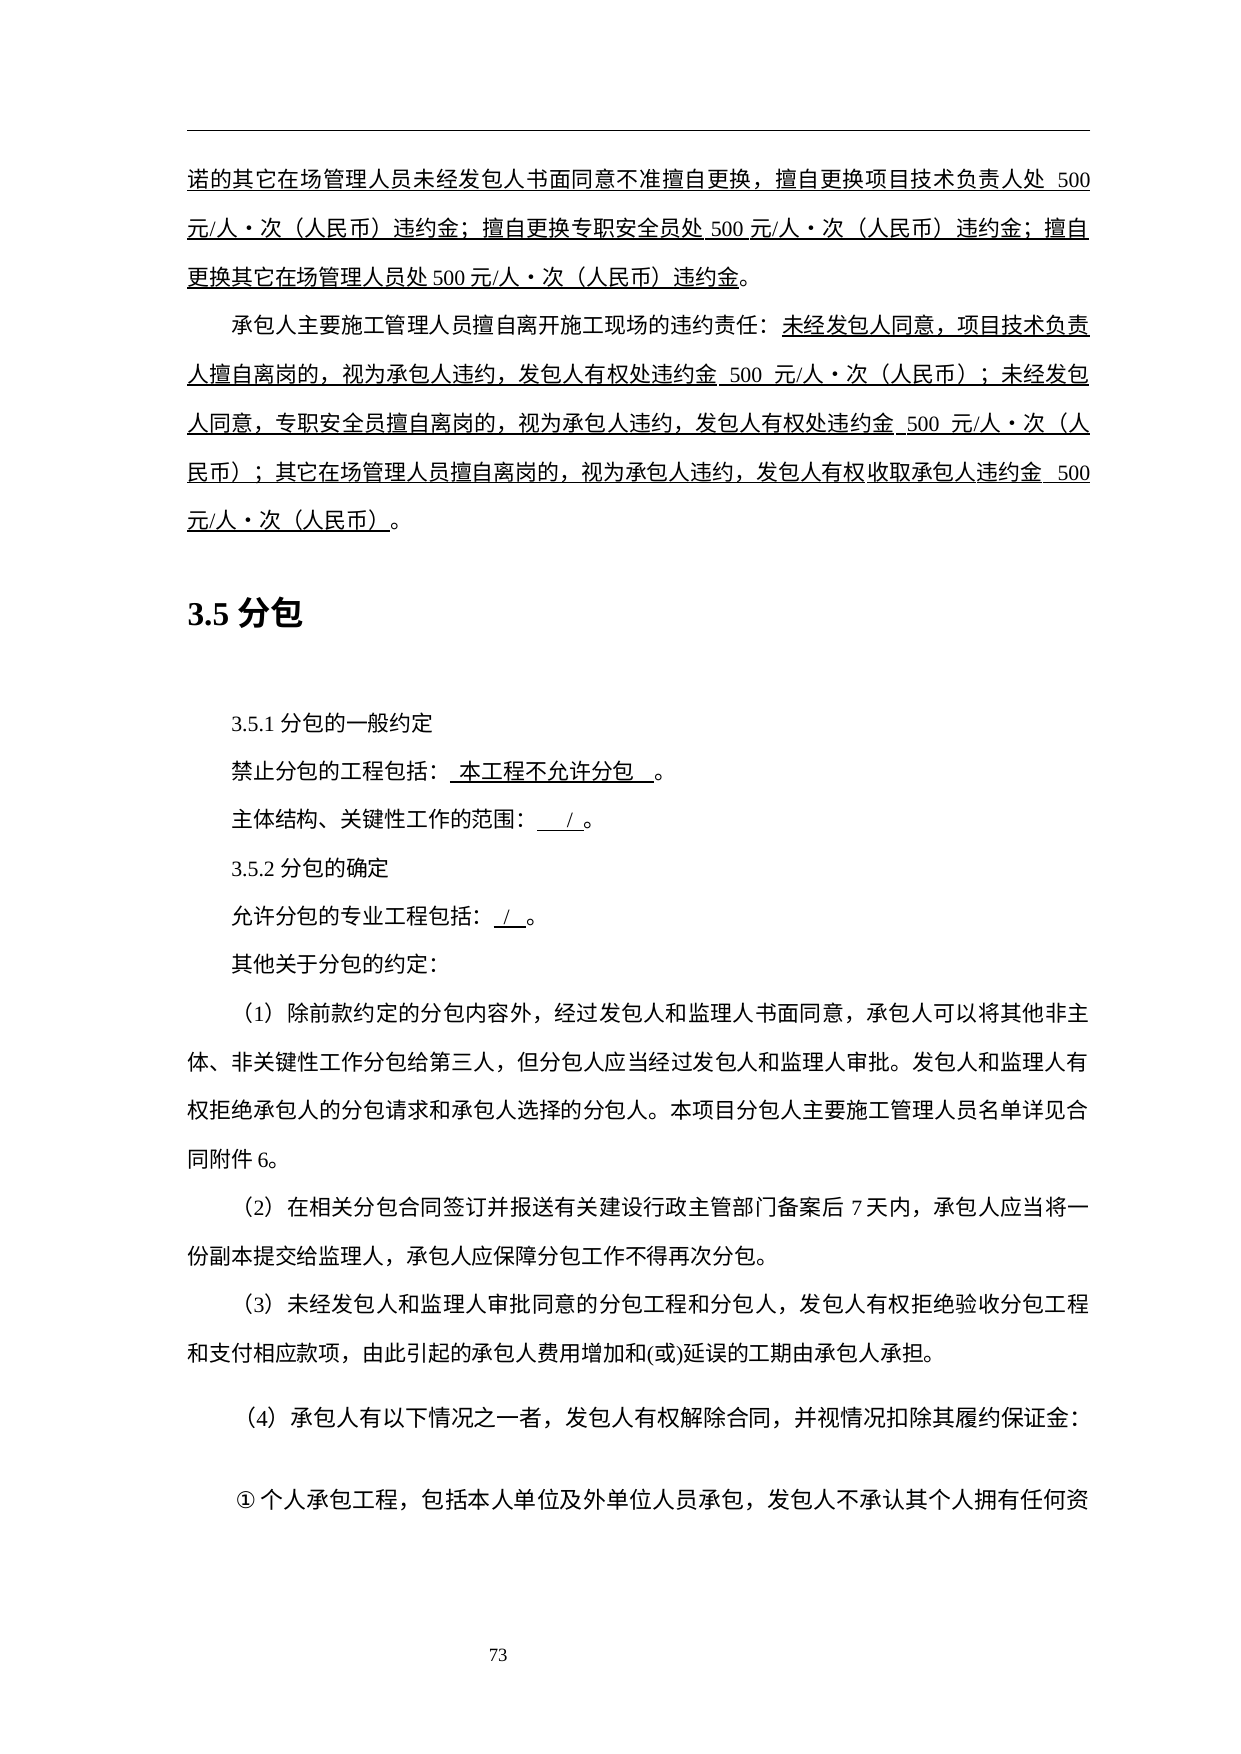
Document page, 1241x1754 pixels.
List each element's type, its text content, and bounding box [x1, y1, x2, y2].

text 其他关于分包的约定： [187, 947, 1090, 979]
text （1）除前款约定的分包内容外，经过发包人和监理人书面同意，承包人可以将其他非主体、非关键性工作分包给第三人，但分包人应当经过发包人和监理人审批。发包人和监理人有权拒绝承包人的分包请求和承包人选择的分包人。本项目分包人主要施工管理人员名单详见合同附件6。 [187, 995, 1090, 1174]
text 承包人主要施工管理人员擅自离开施工现场的违约责任：未经发包人同意，项目技术负责人擅自离岗的，视为承包人违约，发包人有权处违约金 500 元/人•次（人民币）；未经发包人同意，专职安全员擅自离岗的，视为承包人违约，发包人有权处违约金 500 元/人•次（人民币）；其它在场管理人员擅自离岗的，视为承包人违约，发包人有权收取承包人违约金 500 元/人•次（人民币）。 [187, 308, 1090, 535]
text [187, 1466, 1090, 1531]
text 3.5.1 分包的一般约定 [187, 705, 1090, 738]
subtitle 3.5 分包 [187, 578, 1090, 643]
text （3）未经发包人和监理人审批同意的分包工程和分包人，发包人有权拒绝验收分包工程和支付相应款项，由此引起的承包人费用增加和(或)延误的工期由承包人承担。 [187, 1287, 1090, 1368]
text 禁止分包的工程包括： 本工程不允许分包 。 [187, 754, 1090, 786]
text 允许分包的专业工程包括： / 。 [187, 899, 1090, 931]
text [187, 162, 1090, 190]
text 主体结构、关键性工作的范围： / 。 [187, 802, 1090, 834]
text （4）承包人有以下情况之一者，发包人有权解除合同，并视情况扣除其履约保证金： [187, 1384, 1090, 1449]
text （2）在相关分包合同签订并报送有关建设行政主管部门备案后7天内，承包人应当将一份副本提交给监理人，承包人应保障分包工作不得再次分包。 [187, 1190, 1090, 1271]
text 3.5.2 分包的确定 [187, 850, 1090, 883]
